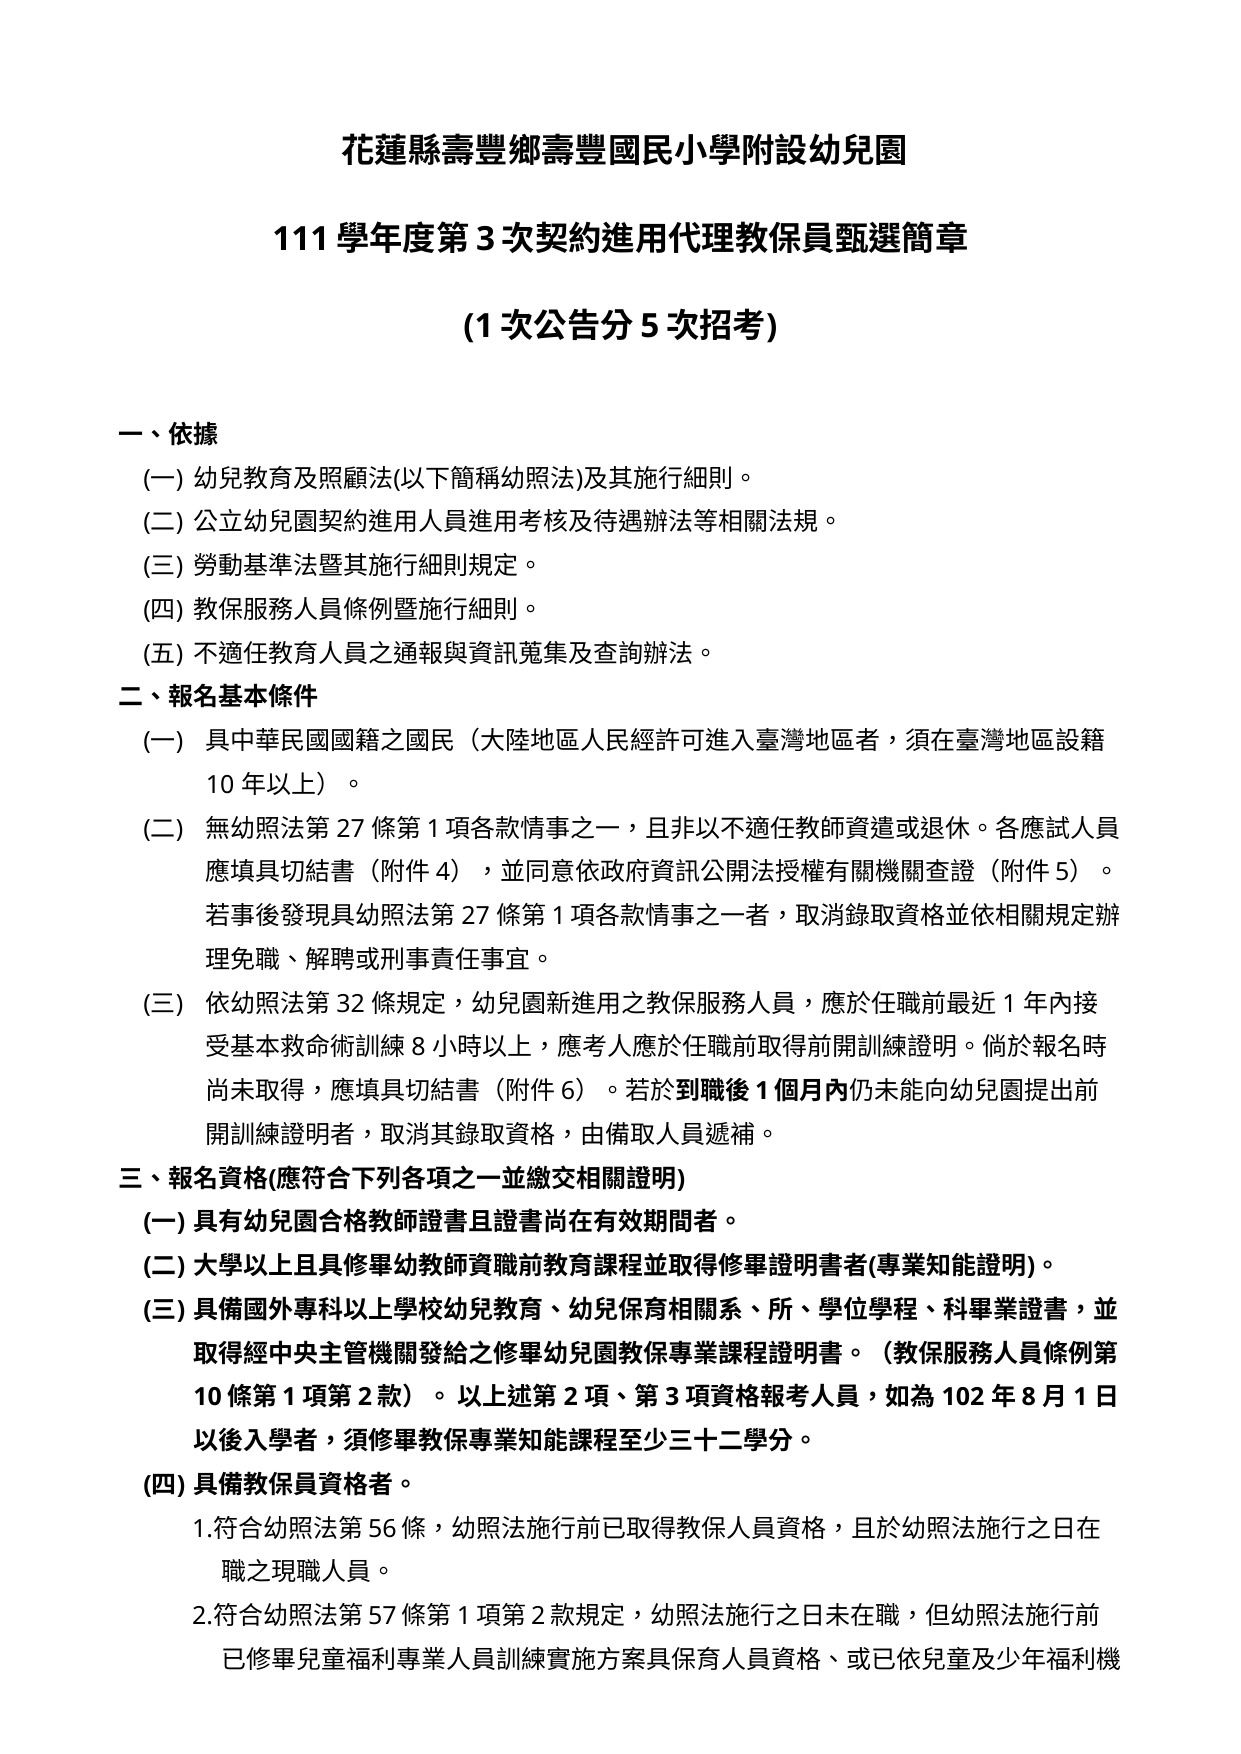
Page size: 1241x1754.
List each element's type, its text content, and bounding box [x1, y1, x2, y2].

text 1.符合幼照法第56條，幼照法施行前已取得教保人員資格，且於幼照法施行之日在職之現職人員。 [192, 1504, 1122, 1592]
list 報名資格(應符合下列各項之一並繳交相關證明) [118, 1154, 1122, 1198]
list 報名基本條件 [118, 673, 1122, 717]
text 111學年度第3次契約進用代理教保員甄選簡章 [118, 192, 1122, 279]
list 教保服務人員條例暨施行細則。 [143, 586, 1122, 629]
list 依幼照法第 32 條規定，幼兒園新進用之教保服務人員，應於任職前最近 1 年內接受基本救命術訓練 8 小時以上，應考人應於任職前取得前開訓練證明。倘於報名時尚未取得，應填具切結書（附件6）。若於到職後1個月內仍未能向幼兒園提出前開訓練證明者，取消其錄取資格，由備取人員遞補。 [143, 979, 1122, 1154]
list 具備國外專科以上學校幼兒教育、幼兒保育相關系、所、學位學程、科畢業證書，並取得經中央主管機關發給之修畢幼兒園教保專業課程證明書。（教保服務人員條例第10條第1 項第2款）。 以上述第 2 項、第 3 項資格報考人員，如為 102 年 8 月 1 日以後入學者，須修畢教保專業知能課程至少三十二學分。 [143, 1286, 1122, 1461]
list 公立幼兒園契約進用人員進用考核及待遇辦法等相關法規。 [143, 498, 1122, 542]
list 具備教保員資格者。 [143, 1461, 1122, 1504]
list 具有幼兒園合格教師證書且證書尚在有效期間者。 [143, 1198, 1122, 1242]
list 不適任教育人員之通報與資訊蒐集及查詢辦法。 [143, 629, 1122, 673]
list 大學以上且具修畢幼教師資職前教育課程並取得修畢證明書者(專業知能證明)。 [143, 1242, 1122, 1286]
text (1次公告分5次招考) [118, 279, 1122, 367]
list 無幼照法第 27 條第1項各款情事之一，且非以不適任教師資遣或退休。各應試人員應填具切結書（附件4），並同意依政府資訊公開法授權有關機關查證（附件5）。若事後發現具幼照法第 27 條第1項各款情事之一者，取消錄取資格並依相關規定辦理免職、解聘或刑事責任事宜。 [143, 804, 1122, 979]
list 依據 [118, 411, 1122, 454]
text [192, 1592, 1122, 1679]
list 勞動基準法暨其施行細則規定。 [143, 542, 1122, 586]
text 花蓮縣壽豐鄉壽豐國民小學附設幼兒園 [118, 104, 1122, 192]
list 具中華民國國籍之國民（大陸地區人民經許可進入臺灣地區者，須在臺灣地區設籍10 年以上）。 [143, 717, 1122, 804]
list 幼兒教育及照顧法(以下簡稱幼照法)及其施行細則。 [143, 454, 1122, 498]
